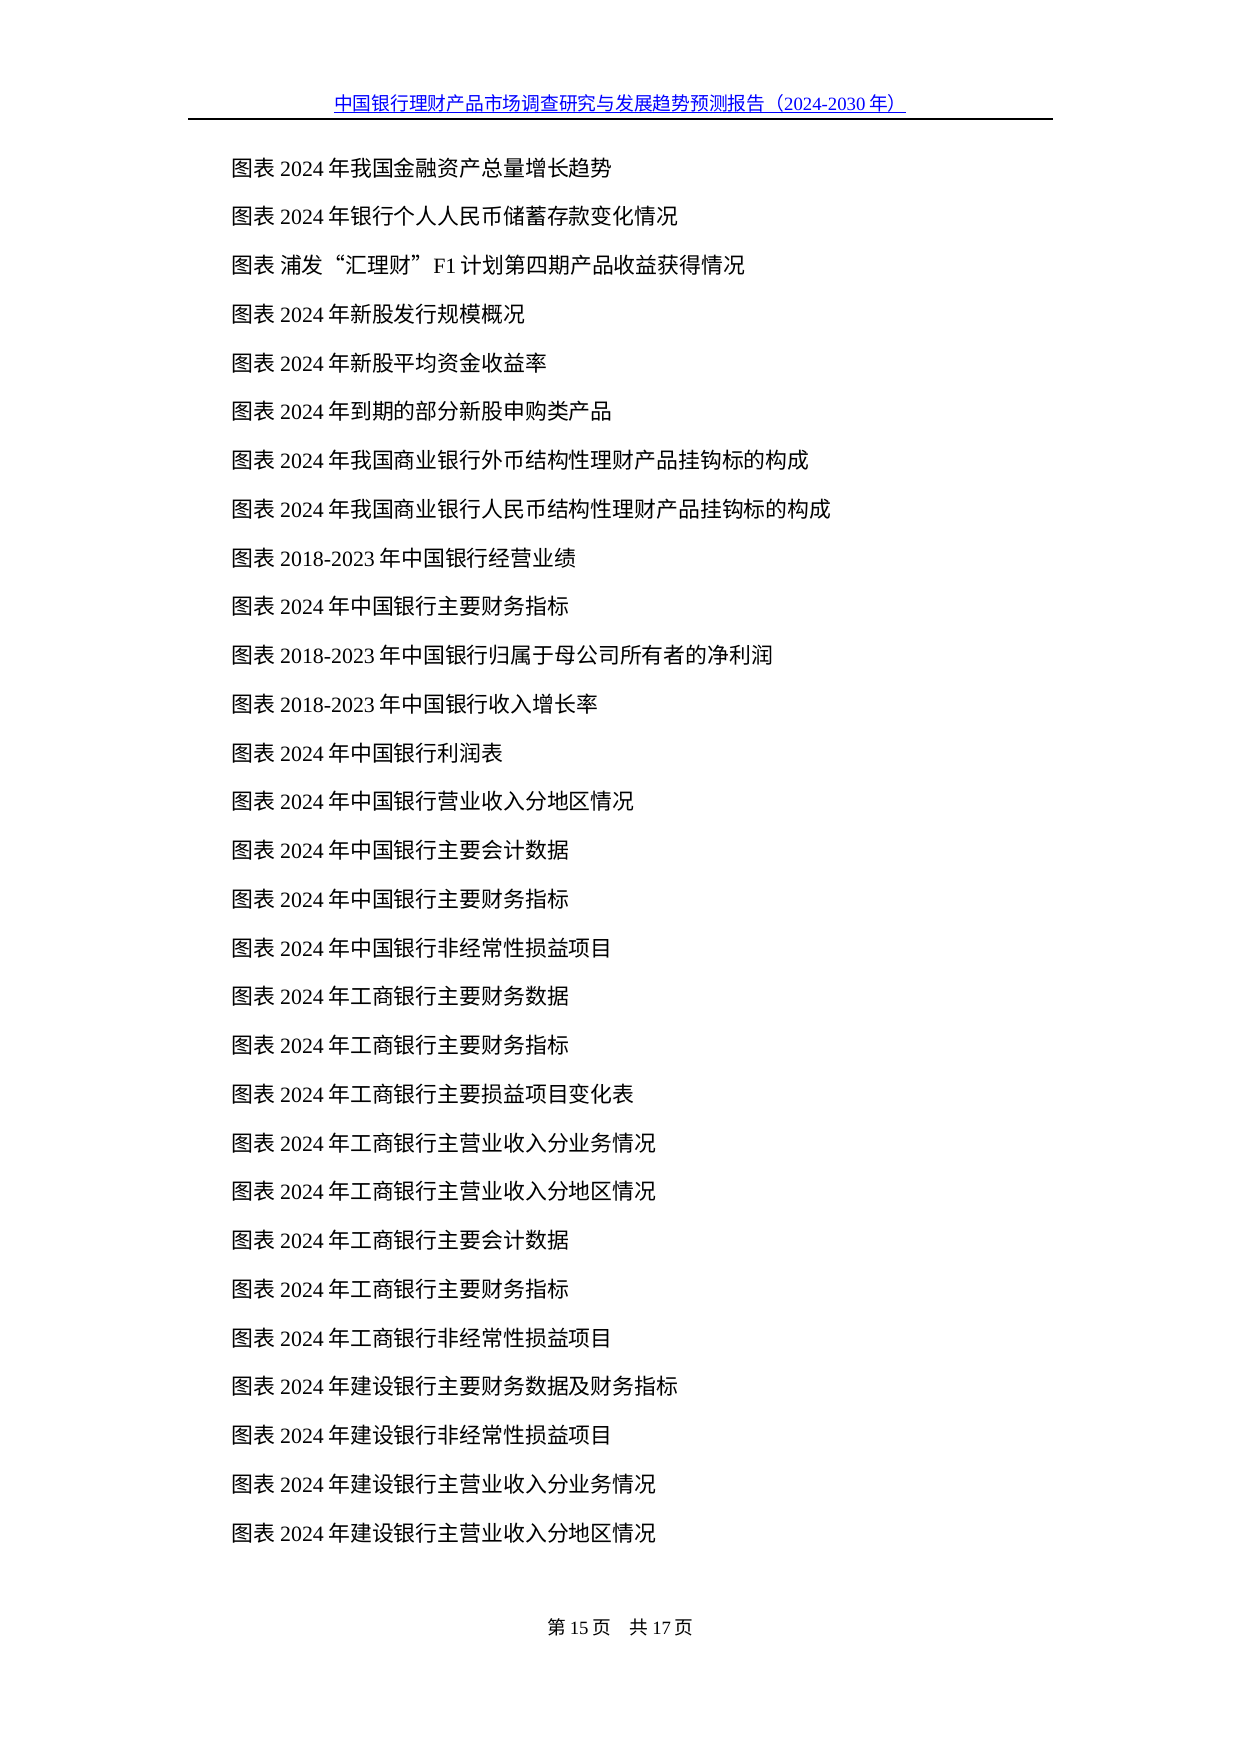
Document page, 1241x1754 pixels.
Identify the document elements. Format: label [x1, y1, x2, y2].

text [187, 150, 1053, 1548]
